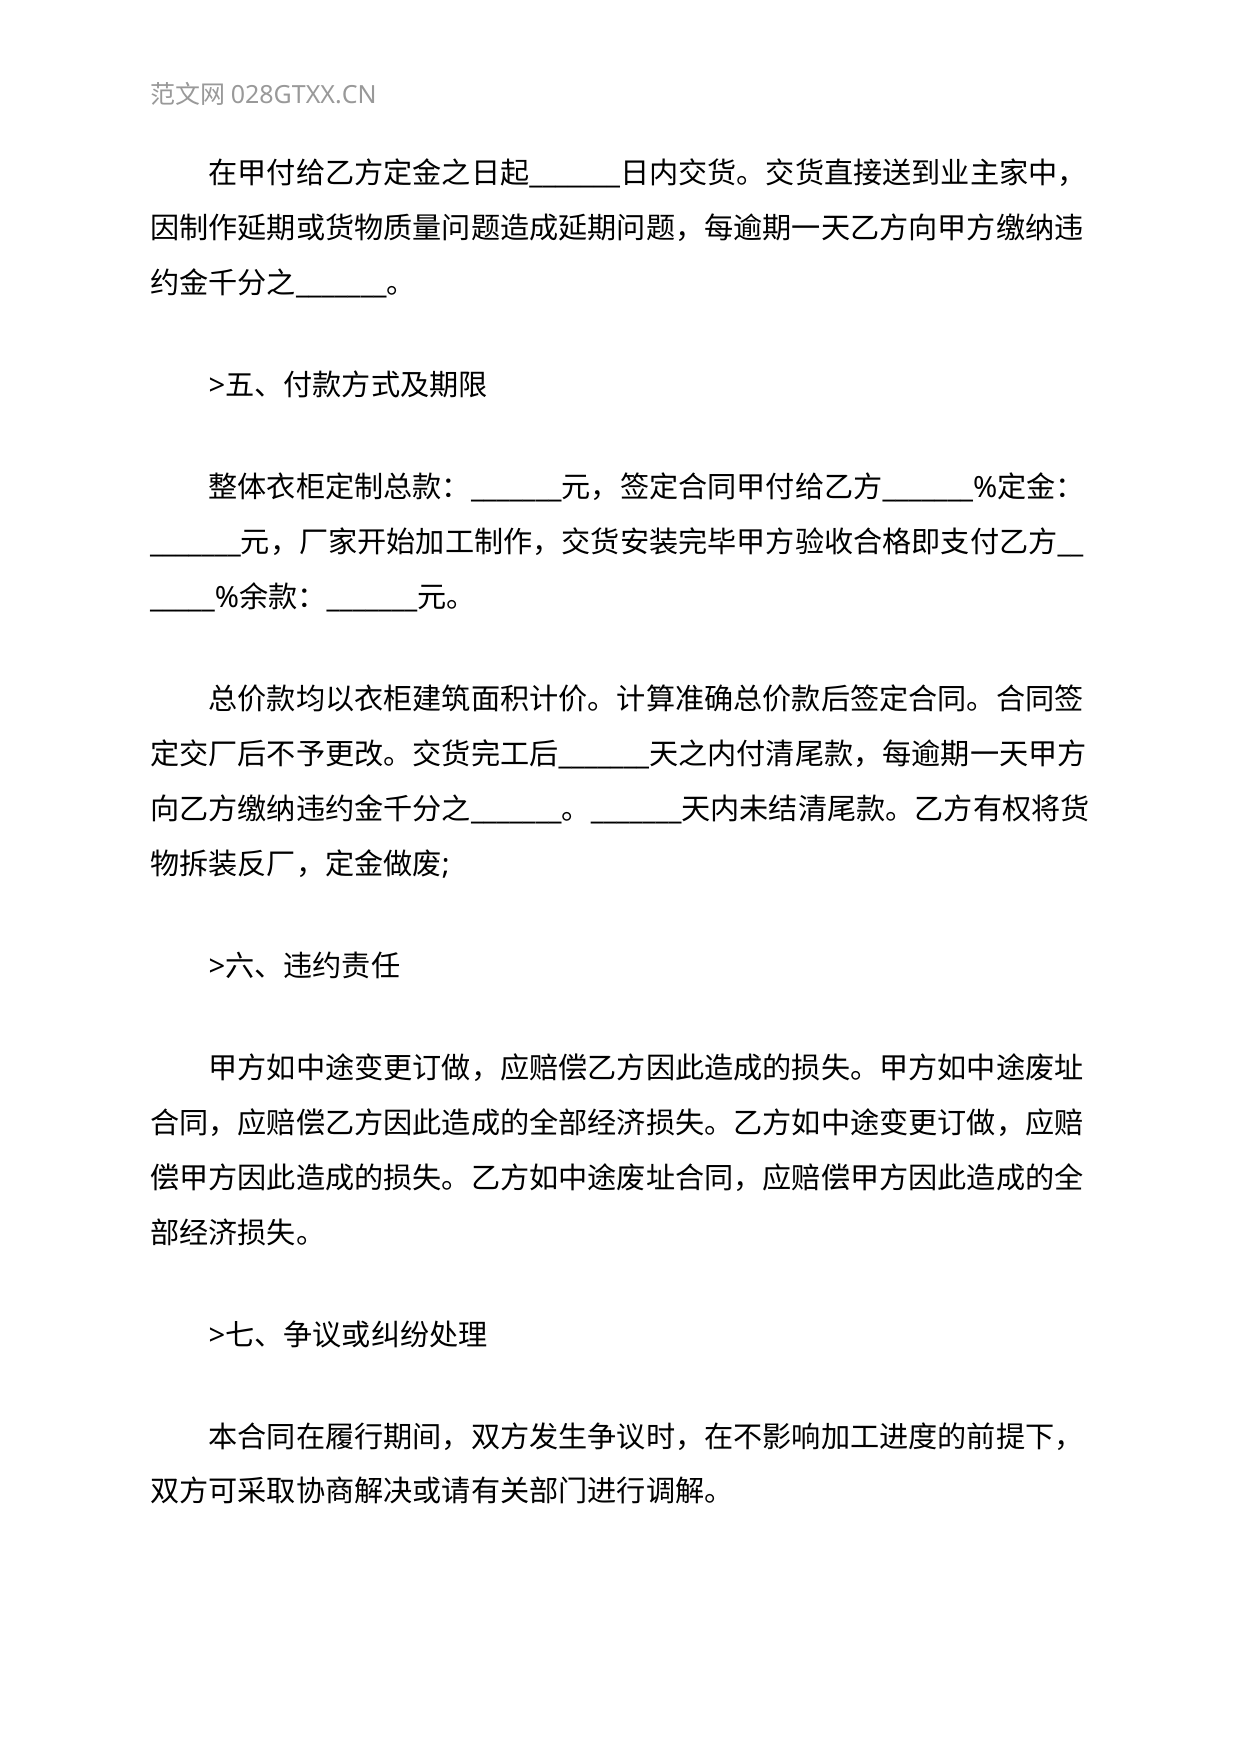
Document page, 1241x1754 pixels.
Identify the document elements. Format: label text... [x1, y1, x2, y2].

text >五、付款方式及期限 [150, 362, 1090, 404]
text 本合同在履行期间，双方发生争议时，在不影响加工进度的前提下，双方可采取协商解决或请有关部门进行调解。 [150, 1413, 1090, 1510]
text 在甲付给乙方定金之日起_______日内交货。交货直接送到业主家中，因制作延期或货物质量问题造成延期问题，每逾期一天乙方向甲方缴纳违约金千分之_______。 [150, 150, 1090, 302]
text >六、违约责任 [150, 943, 1090, 985]
text 甲方如中途变更订做，应赔偿乙方因此造成的损失。甲方如中途废址合同，应赔偿乙方因此造成的全部经济损失。乙方如中途变更订做，应赔偿甲方因此造成的损失。乙方如中途废址合同，应赔偿甲方因此造成的全部经济损失。 [150, 1045, 1090, 1252]
text >七、争议或纠纷处理 [150, 1311, 1090, 1353]
text 整体衣柜定制总款：_______元，签定合同甲付给乙方_______%定金：_______元，厂家开始加工制作，交货安装完毕甲方验收合格即支付乙方_______%余款：_______元。 [150, 464, 1090, 616]
text 总价款均以衣柜建筑面积计价。计算准确总价款后签定合同。合同签定交厂后不予更改。交货完工后_______天之内付清尾款，每逾期一天甲方向乙方缴纳违约金千分之_______。_______天内未结清尾款。乙方有权将货物拆装反厂，定金做废; [150, 676, 1090, 883]
